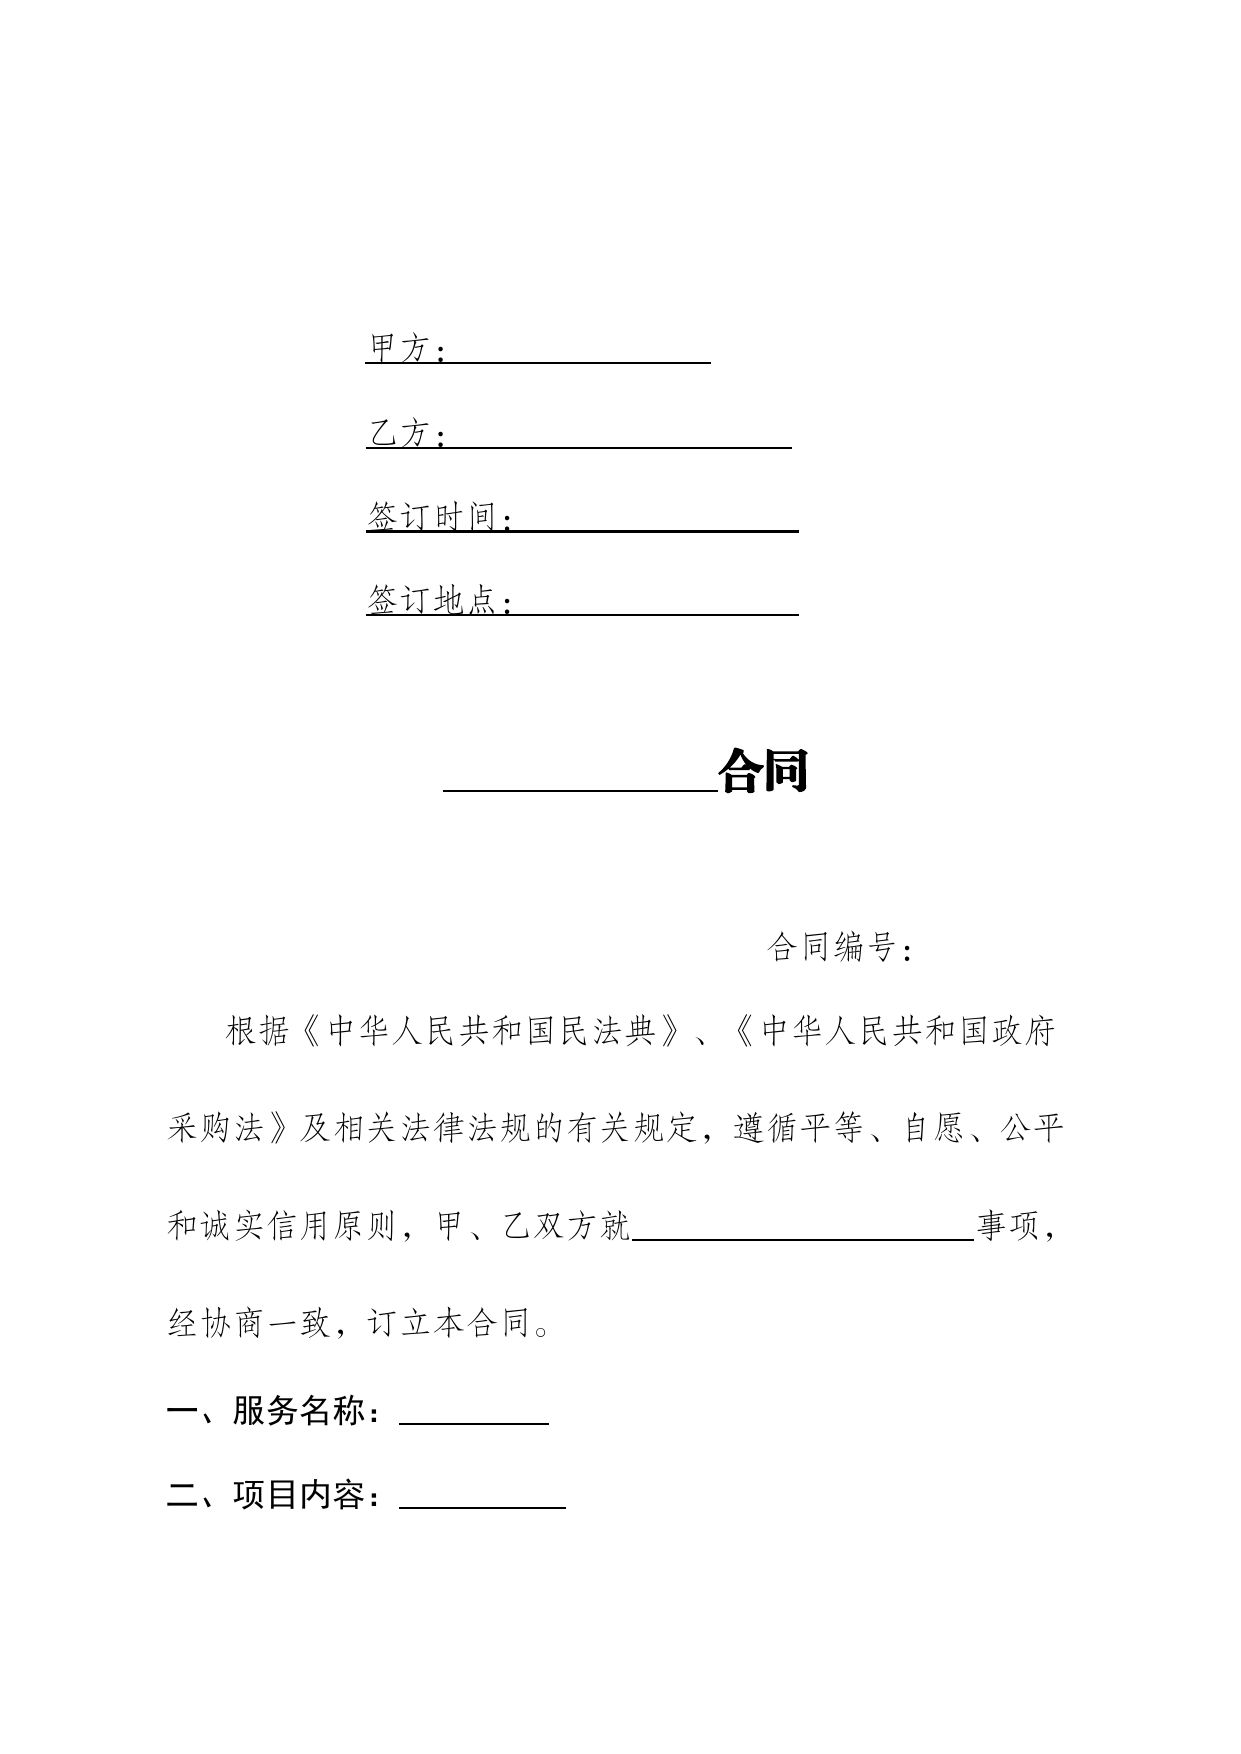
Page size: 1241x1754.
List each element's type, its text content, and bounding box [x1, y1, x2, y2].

text 根据《中华人民共和国民法典》、《中华人民共和国政府采购法》及相关法律法规的有关规定，遵循平等、自愿、公平和诚实信用原则，甲、乙双方就 事项，经协商一致，订立本合同。 [165, 999, 1087, 1357]
text 合同编号： [165, 916, 1087, 981]
list 一、服务名称： [165, 1375, 1087, 1440]
text 签订地点： [165, 569, 1087, 634]
text 甲方： [165, 317, 1087, 382]
text 合同 [165, 737, 1087, 802]
text 乙方： [165, 402, 1087, 467]
text 签订时间： [165, 485, 1087, 550]
list 二、项目内容： [165, 1459, 1087, 1524]
